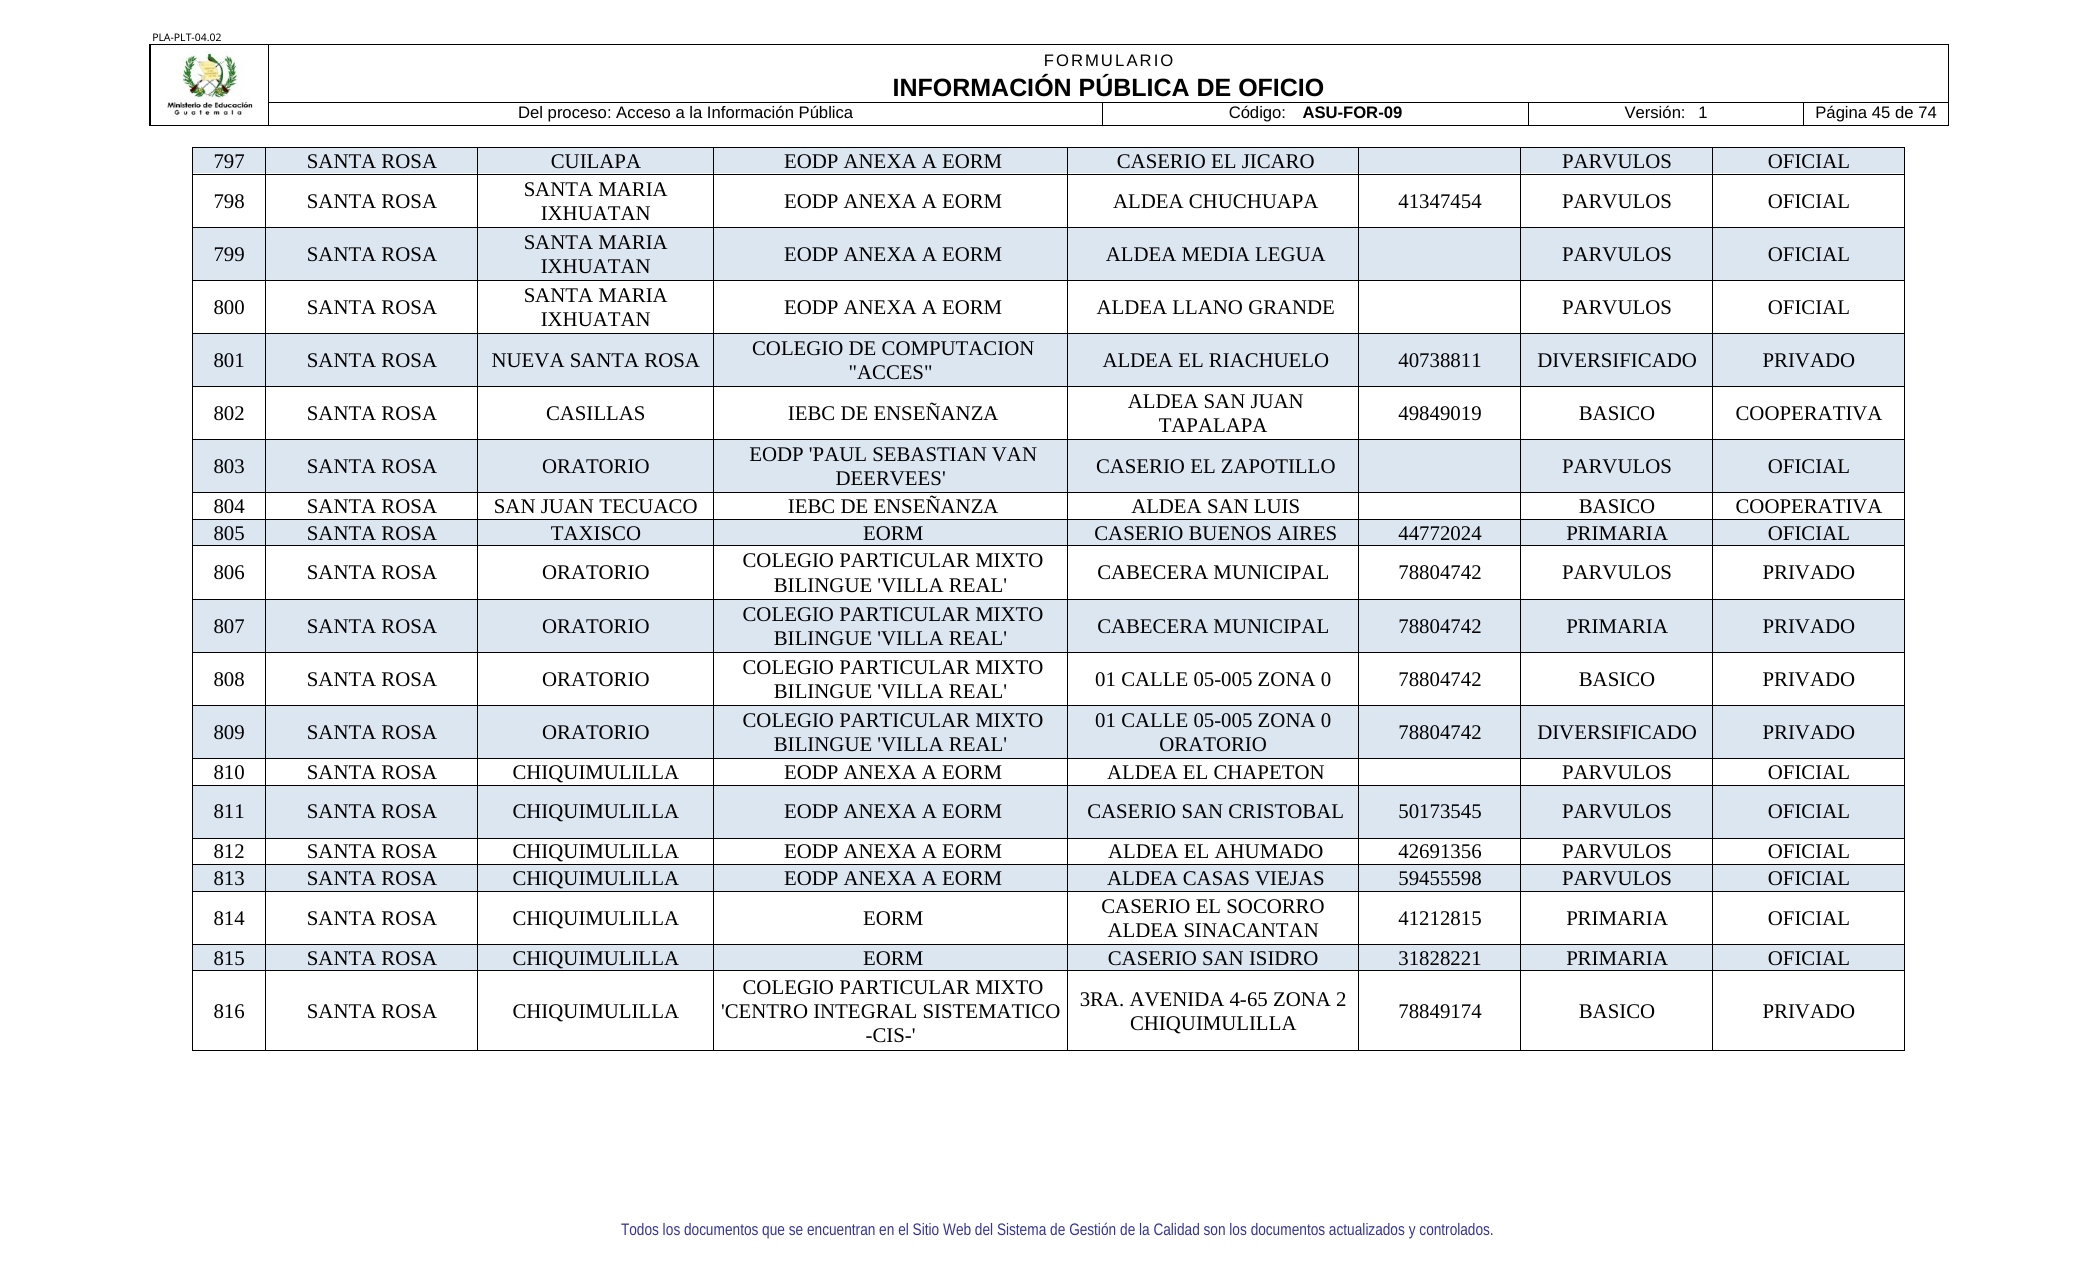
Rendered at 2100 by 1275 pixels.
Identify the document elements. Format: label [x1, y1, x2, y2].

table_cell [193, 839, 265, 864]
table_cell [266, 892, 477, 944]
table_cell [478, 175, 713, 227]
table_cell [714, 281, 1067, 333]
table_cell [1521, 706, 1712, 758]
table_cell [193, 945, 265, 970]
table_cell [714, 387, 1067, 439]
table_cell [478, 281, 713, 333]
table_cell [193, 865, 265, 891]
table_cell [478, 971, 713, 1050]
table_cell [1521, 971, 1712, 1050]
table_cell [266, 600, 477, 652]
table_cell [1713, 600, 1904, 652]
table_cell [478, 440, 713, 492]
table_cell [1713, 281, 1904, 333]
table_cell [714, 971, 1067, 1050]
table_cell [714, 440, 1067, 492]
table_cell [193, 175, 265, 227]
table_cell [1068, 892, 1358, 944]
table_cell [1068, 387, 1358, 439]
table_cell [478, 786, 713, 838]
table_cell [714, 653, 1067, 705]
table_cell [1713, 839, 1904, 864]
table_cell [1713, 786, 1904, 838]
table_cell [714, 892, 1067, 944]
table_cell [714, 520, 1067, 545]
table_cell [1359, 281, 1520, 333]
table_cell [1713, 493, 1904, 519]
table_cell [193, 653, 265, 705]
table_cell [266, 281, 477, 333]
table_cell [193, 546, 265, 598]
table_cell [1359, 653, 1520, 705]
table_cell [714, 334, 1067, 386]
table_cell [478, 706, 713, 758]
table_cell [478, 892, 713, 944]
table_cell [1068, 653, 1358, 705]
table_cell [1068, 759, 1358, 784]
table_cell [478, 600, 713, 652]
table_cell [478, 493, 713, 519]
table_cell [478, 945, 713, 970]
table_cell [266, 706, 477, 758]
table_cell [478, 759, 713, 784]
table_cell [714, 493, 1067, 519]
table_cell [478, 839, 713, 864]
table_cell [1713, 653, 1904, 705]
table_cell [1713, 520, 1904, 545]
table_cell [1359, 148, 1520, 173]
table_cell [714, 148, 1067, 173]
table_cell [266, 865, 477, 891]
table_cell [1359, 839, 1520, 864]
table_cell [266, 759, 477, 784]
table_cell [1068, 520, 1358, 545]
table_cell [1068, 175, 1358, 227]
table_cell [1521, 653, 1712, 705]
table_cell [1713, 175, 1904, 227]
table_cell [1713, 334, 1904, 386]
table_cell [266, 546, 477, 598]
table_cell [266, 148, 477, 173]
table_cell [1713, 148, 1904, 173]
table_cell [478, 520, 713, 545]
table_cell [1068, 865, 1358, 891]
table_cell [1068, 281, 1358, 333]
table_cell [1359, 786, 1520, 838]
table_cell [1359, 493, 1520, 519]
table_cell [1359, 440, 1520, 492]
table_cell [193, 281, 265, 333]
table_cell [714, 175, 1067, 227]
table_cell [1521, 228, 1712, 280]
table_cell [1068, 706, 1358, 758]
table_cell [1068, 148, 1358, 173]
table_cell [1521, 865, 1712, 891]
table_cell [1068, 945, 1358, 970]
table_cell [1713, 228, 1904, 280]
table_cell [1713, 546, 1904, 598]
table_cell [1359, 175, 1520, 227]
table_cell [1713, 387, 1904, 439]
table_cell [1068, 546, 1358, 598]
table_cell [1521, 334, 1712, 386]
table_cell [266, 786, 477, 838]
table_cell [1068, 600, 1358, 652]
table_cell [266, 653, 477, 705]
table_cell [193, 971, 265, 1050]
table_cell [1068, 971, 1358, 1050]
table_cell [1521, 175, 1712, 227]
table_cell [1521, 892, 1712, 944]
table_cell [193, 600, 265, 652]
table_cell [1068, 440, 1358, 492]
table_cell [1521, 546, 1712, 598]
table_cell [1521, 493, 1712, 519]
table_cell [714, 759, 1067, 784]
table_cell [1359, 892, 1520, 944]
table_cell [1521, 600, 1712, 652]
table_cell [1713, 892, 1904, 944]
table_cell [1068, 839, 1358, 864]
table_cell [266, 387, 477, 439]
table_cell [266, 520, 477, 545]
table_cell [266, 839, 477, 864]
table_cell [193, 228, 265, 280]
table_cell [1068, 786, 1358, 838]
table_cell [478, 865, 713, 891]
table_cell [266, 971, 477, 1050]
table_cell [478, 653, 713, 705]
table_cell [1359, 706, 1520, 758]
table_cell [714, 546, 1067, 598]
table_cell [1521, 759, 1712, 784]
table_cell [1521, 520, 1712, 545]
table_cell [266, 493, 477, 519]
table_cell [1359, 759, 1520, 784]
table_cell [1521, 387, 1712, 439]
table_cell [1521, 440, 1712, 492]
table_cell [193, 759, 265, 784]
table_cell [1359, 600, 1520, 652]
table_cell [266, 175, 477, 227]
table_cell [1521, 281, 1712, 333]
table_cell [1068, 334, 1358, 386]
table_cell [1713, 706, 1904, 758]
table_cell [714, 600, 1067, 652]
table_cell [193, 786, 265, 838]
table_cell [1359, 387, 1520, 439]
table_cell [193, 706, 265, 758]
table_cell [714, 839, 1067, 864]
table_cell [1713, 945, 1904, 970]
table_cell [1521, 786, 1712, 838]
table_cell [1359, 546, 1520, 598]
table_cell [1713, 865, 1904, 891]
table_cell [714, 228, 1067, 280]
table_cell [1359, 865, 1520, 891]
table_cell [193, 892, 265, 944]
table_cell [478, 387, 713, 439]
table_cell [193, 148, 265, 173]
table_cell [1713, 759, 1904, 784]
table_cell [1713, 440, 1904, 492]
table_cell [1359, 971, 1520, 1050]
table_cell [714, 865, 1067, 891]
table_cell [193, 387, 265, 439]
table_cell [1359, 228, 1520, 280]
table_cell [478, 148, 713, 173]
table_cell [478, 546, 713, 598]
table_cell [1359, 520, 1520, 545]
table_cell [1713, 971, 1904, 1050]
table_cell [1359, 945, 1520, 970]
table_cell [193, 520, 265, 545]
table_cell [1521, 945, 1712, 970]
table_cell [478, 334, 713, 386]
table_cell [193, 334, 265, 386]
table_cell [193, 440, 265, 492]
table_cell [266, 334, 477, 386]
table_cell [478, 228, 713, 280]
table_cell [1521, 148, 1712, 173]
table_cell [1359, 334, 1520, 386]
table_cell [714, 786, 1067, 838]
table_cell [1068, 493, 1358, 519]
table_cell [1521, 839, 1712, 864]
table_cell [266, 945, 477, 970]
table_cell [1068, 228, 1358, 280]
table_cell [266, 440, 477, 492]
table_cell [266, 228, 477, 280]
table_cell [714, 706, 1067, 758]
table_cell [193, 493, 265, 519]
picture [166, 51, 253, 117]
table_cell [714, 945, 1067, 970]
